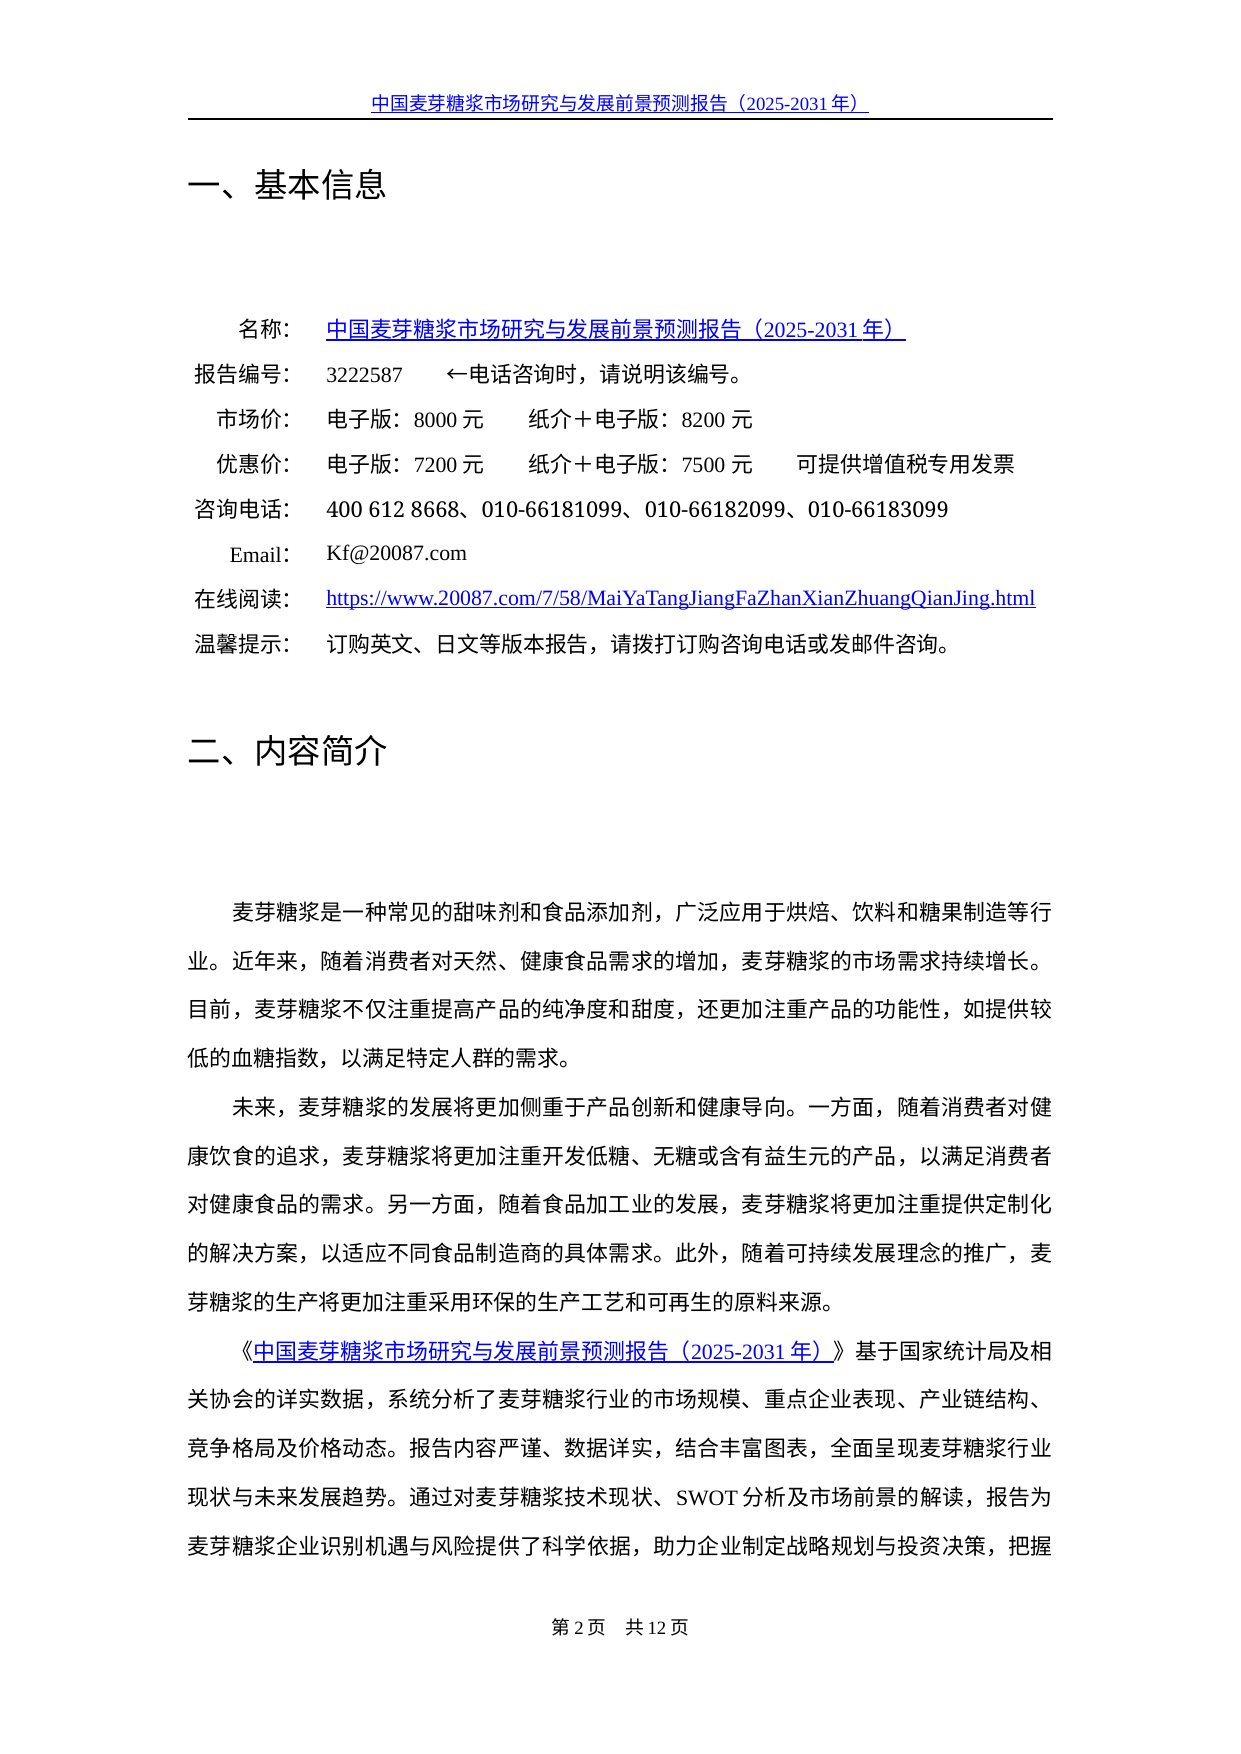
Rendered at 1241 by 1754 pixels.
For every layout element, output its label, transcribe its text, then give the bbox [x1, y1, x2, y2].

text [187, 894, 1053, 1561]
table_cell Email： [167, 537, 315, 582]
table_cell 电子版：8000 元 纸介＋电子版：8200 元 [315, 402, 1073, 447]
table_cell 报告编号： [167, 357, 315, 402]
table_cell 优惠价： [167, 447, 315, 492]
table_cell Kf@20087.com [315, 537, 1073, 582]
table_cell 订购英文、日文等版本报告，请拨打订购咨询电话或发邮件咨询。 [315, 627, 1073, 672]
table_cell 市场价： [167, 402, 315, 447]
table_cell 400 612 8668、010-66181099、010-66182099、010-66183099 [315, 492, 1073, 537]
table_cell 3222587 ←电话咨询时，请说明该编号。 [315, 357, 1073, 402]
table_header 中国麦芽糖浆市场研究与发展前景预测报告（2025-2031年） [315, 312, 1073, 357]
table_header 名称： [167, 312, 315, 357]
table_cell 温馨提示： [167, 627, 315, 672]
table_cell [315, 582, 1073, 627]
title 二、内容简介 [187, 717, 1053, 782]
table_cell 电子版：7200 元 纸介＋电子版：7500 元 可提供增值税专用发票 [315, 447, 1073, 492]
table_cell 在线阅读： [167, 582, 315, 627]
title 一、基本信息 [187, 150, 1053, 215]
table_cell 咨询电话： [167, 492, 315, 537]
